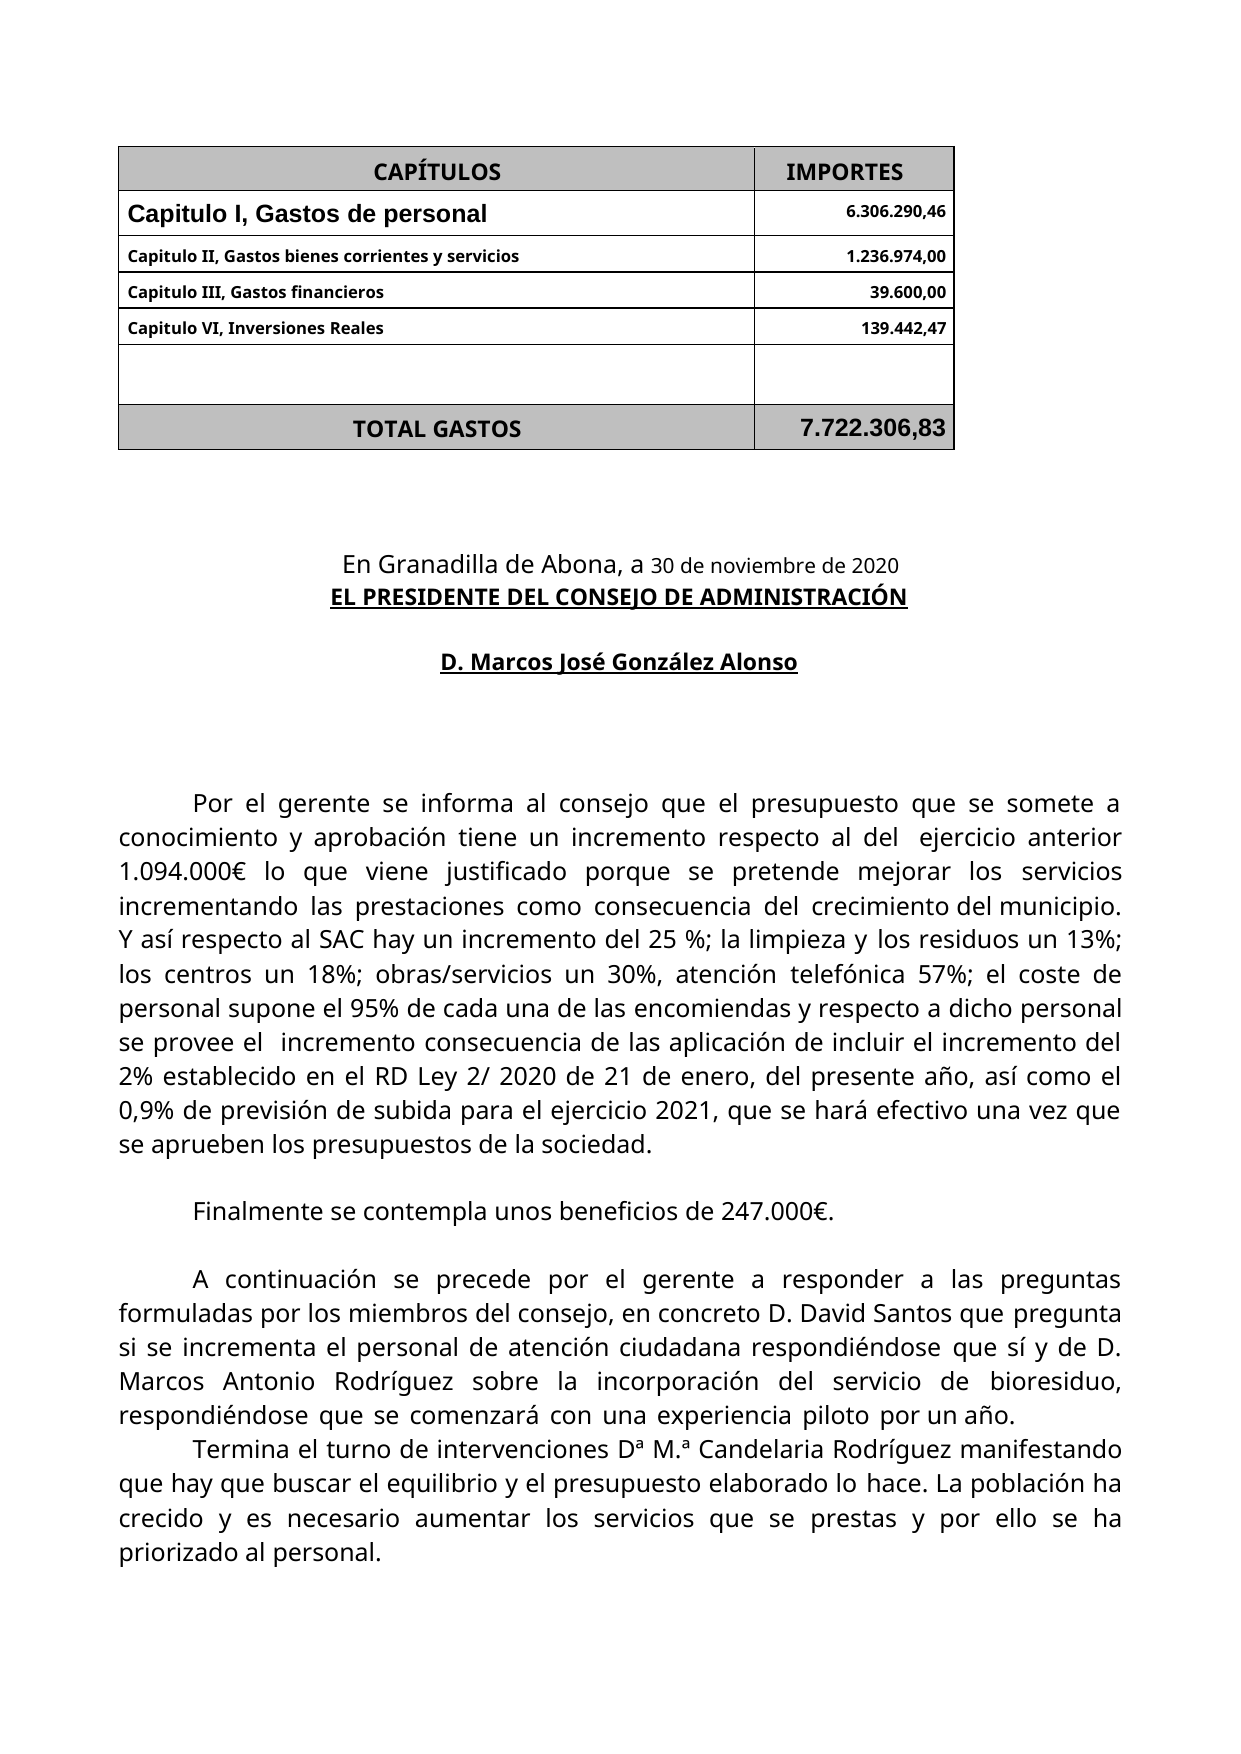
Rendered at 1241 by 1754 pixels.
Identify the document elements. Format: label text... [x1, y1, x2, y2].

text Por el gerente se informa al consejo que el presupuesto que se somete a conocimiento y aprobación tiene un incremento respecto al del ejercicio anterior 1.094.000€ lo que viene justificado porque se pretende mejorar los servicios incrementando las prestaciones como consecuencia del crecimiento del municipio. Y así respecto al SAC hay un incremento del 25 %; la limpieza y los residuos un 13%; los centros un 18%; obras/servicios un 30%, atención telefónica 57%; el coste de personal supone el 95% de cada una de las encomiendas y respecto a dicho personal se provee el incremento consecuencia de las aplicación de incluir el incremento del 2% establecido en el RD Ley 2/ 2020 de 21 de enero, del presente año, así como el 0,9% de previsión de subida para el ejercicio 2021, que se hará efectivo una vez que se aprueben los presupuestos de la sociedad. [118, 786, 1122, 1161]
table_cell 39.600,00 [755, 273, 953, 307]
text Termina el turno de intervenciones Dª M.ª Candelaria Rodríguez manifestando que hay que buscar el equilibrio y el presupuesto elaborado lo hace. La población ha crecido y es necesario aumentar los servicios que se prestas y por ello se ha priorizado al personal. [118, 1432, 1122, 1568]
text EL PRESIDENTE DEL CONSEJO DE ADMINISTRACIÓN [260, 581, 977, 612]
table_cell Capitulo VI, Inversiones Reales [119, 309, 754, 344]
table_cell [119, 345, 754, 404]
table_cell 1.236.974,00 [755, 236, 953, 271]
table_cell Capitulo III, Gastos financieros [119, 273, 754, 307]
text A continuación se precede por el gerente a responder a las preguntas formuladas por los miembros del consejo, en concreto D. David Santos que pregunta si se incrementa el personal de atención ciudadana respondiéndose que sí y de D. Marcos Antonio Rodríguez sobre la incorporación del servicio de bioresiduo, respondiéndose que se comenzará con una experiencia piloto por un año. [118, 1262, 1122, 1432]
text D. Marcos José González Alonso [260, 645, 977, 677]
table_cell [755, 345, 953, 404]
text En Granadilla de Abona, a 30 de noviembre de 2020 [263, 546, 977, 580]
table_cell Capitulo I, Gastos de personal [119, 191, 754, 234]
table_header IMPORTES [755, 147, 953, 190]
table_cell 7.722.306,83 [755, 405, 953, 449]
table_cell Capitulo II, Gastos bienes corrientes y servicios [119, 236, 754, 271]
table_header CAPÍTULOS [119, 147, 754, 190]
table_cell 6.306.290,46 [755, 191, 953, 234]
text Finalmente se contempla unos beneficios de 247.000€. [192, 1193, 1136, 1227]
table_cell TOTAL GASTOS [119, 405, 754, 449]
table_cell 139.442,47 [755, 309, 953, 344]
